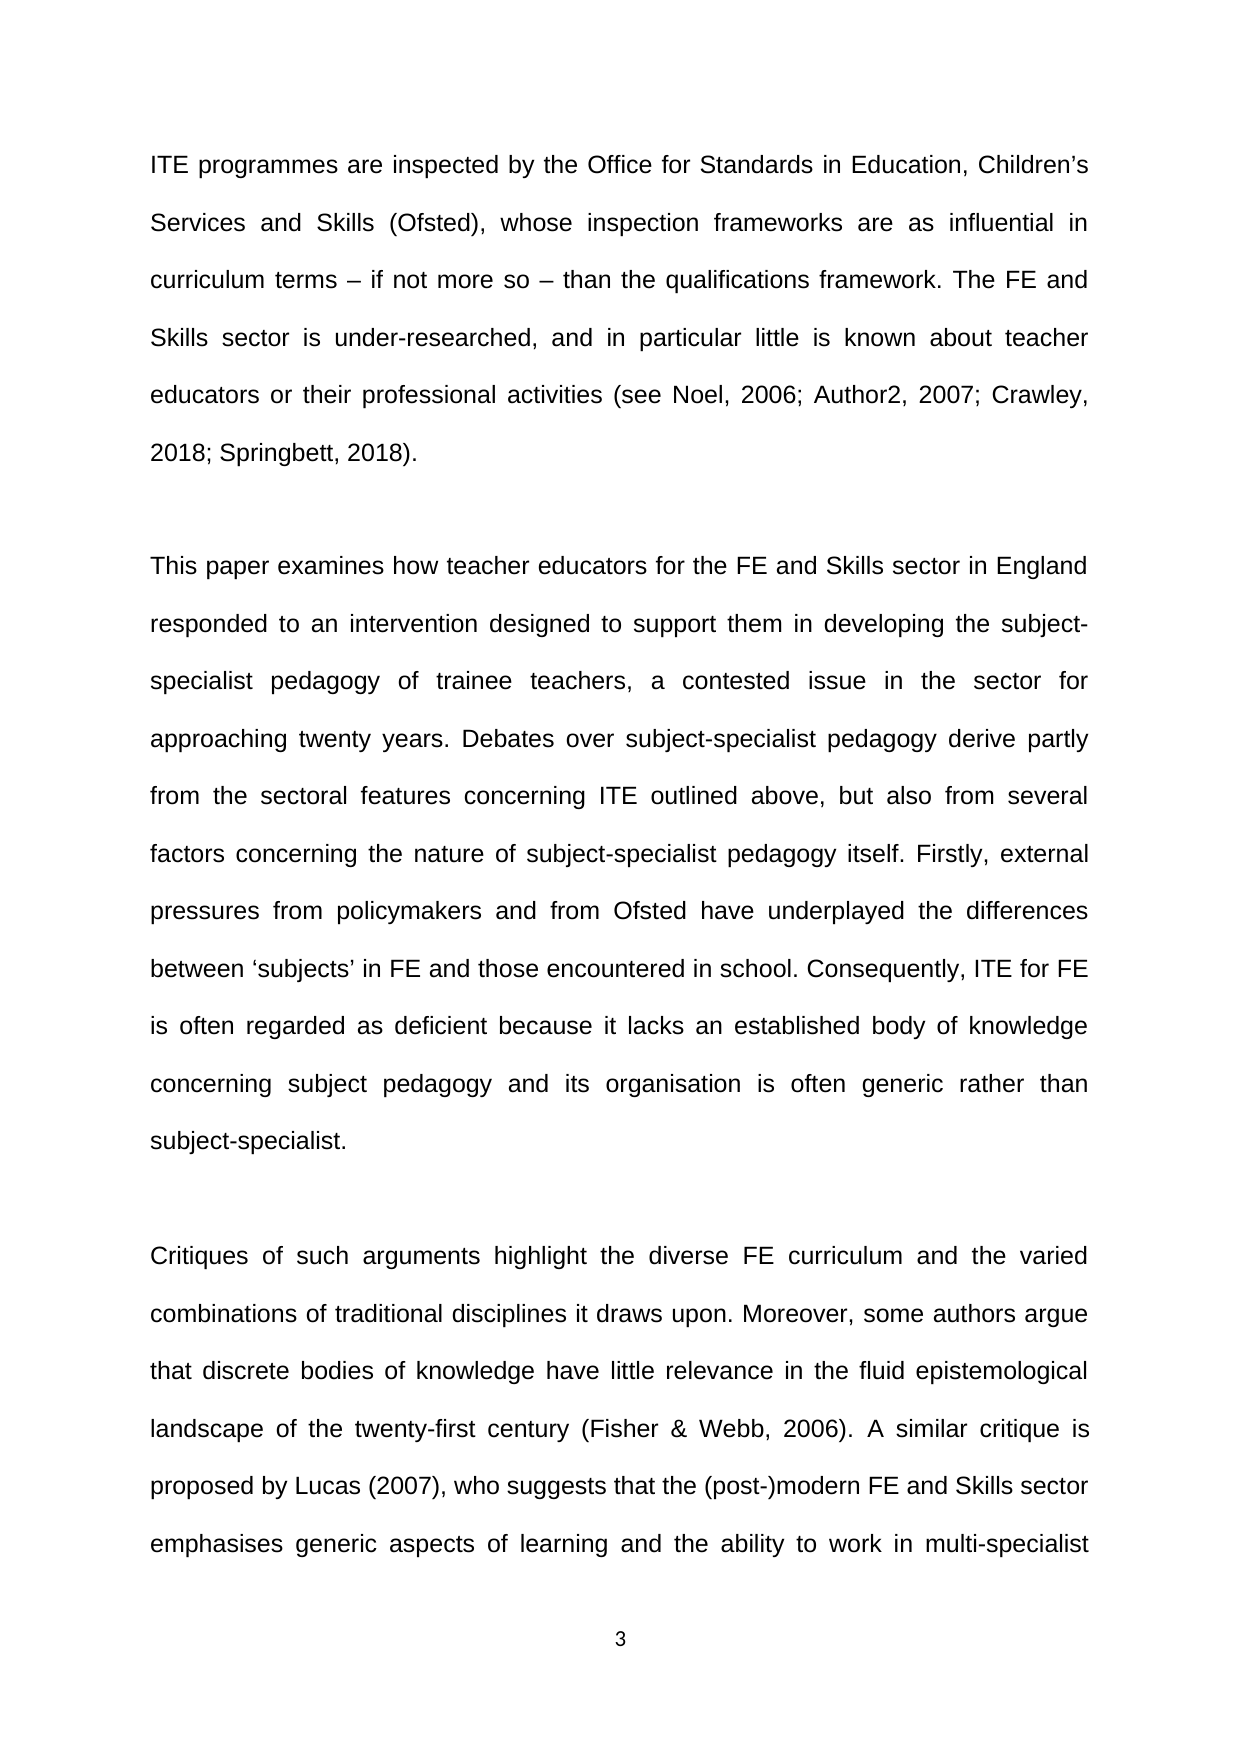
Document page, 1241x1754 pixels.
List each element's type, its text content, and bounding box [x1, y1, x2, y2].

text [150, 1241, 1090, 1557]
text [150, 150, 1090, 466]
text This paper examines how teacher educators for the FE and Skills sector in England responded to an intervention designed to support them in developing the subject-specialist pedagogy of trainee teachers, a contested issue in the sector for approaching twenty years. Debates over subject-specialist pedagogy derive partly from the sectoral features concerning ITE outlined above, but also from several factors concerning the nature of subject-specialist pedagogy itself. Firstly, external pressures from policymakers and from Ofsted have underplayed the differences between ‘subjects’ in FE and those encountered in school. Consequently, ITE for FE is often regarded as deficient because it lacks an established body of knowledge concerning subject pedagogy and its organisation is often generic rather than subject-specialist. [150, 551, 1090, 1155]
